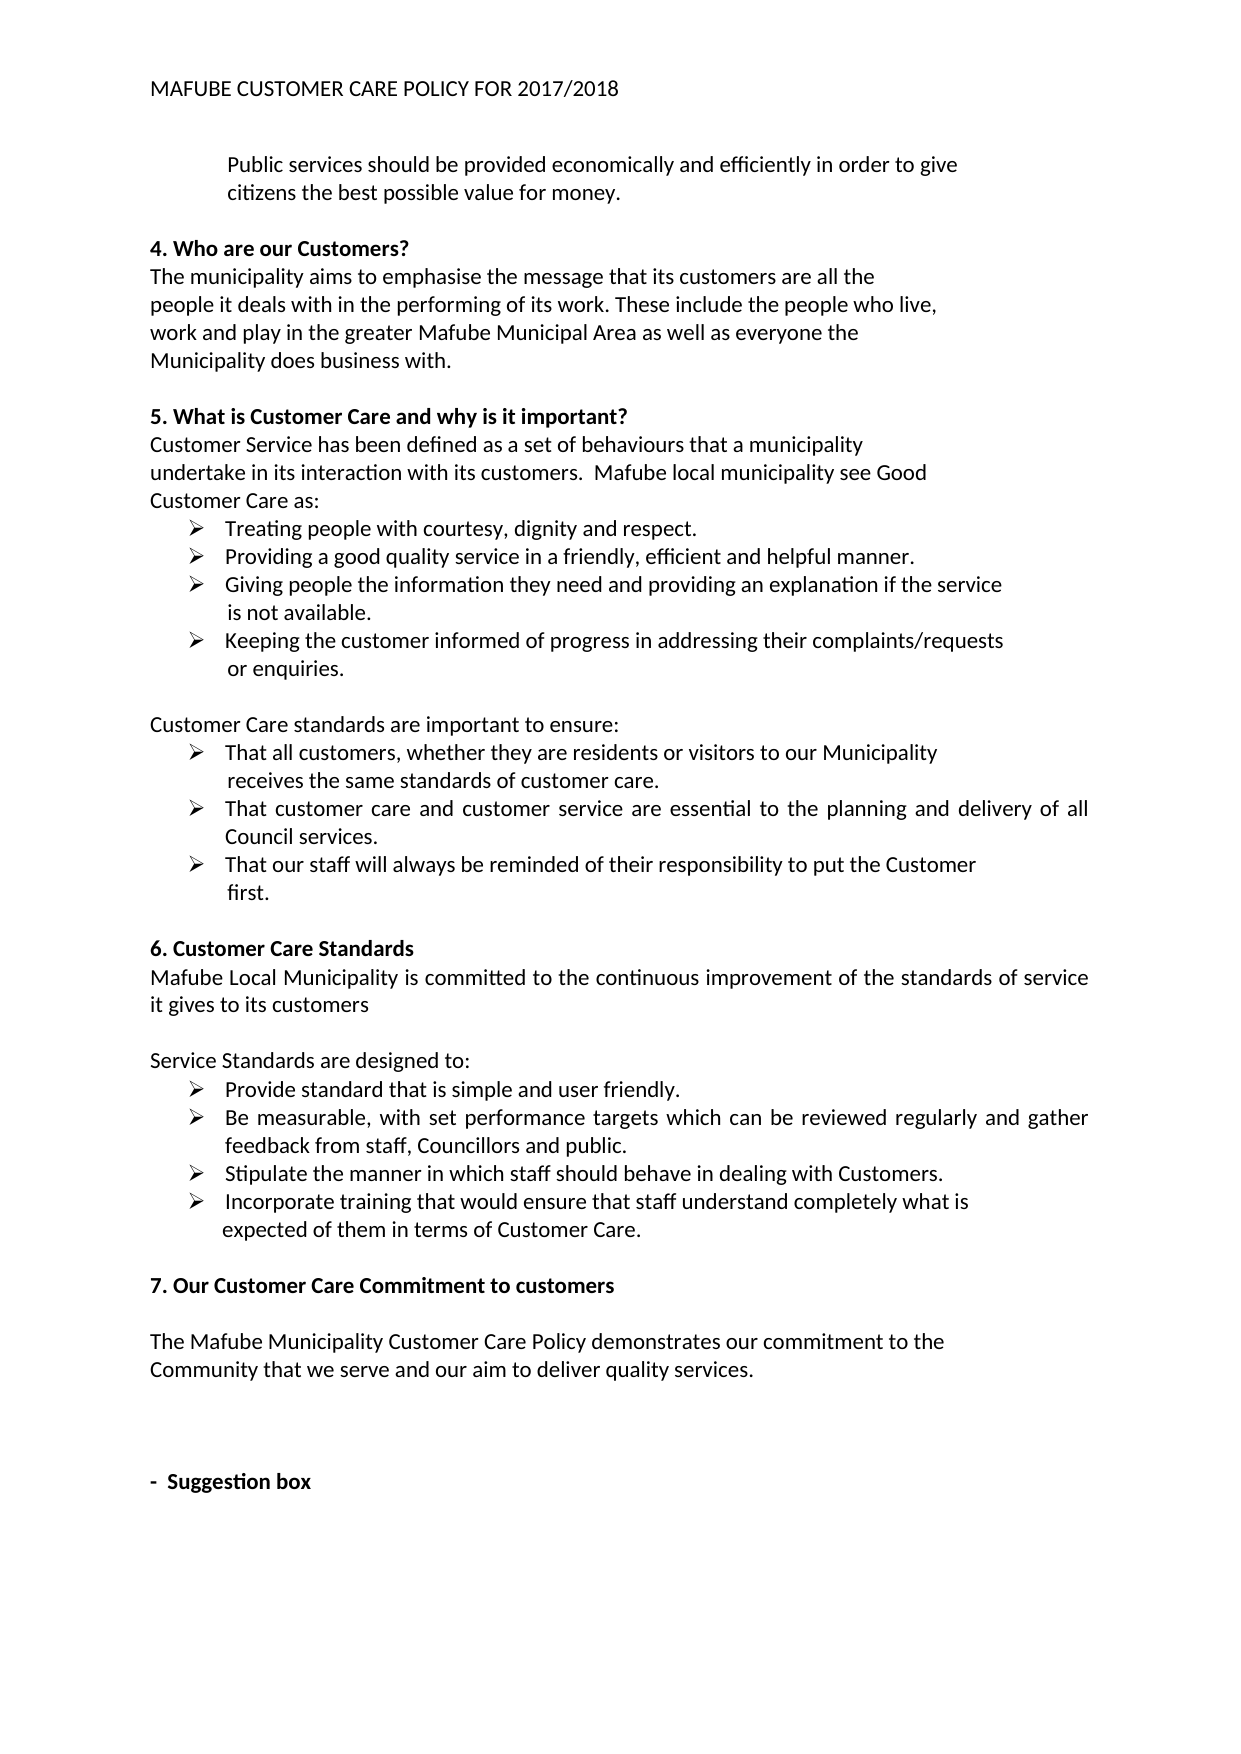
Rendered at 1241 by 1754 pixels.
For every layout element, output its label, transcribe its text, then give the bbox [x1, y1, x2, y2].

text Service Standards are designed to: [150, 1047, 1090, 1075]
text Community that we serve and our aim to deliver quality services. [150, 1355, 1090, 1383]
text The municipality aims to emphasise the message that its customers are all the [150, 262, 1090, 290]
text - Suggestion box [150, 1467, 1090, 1495]
list Be measurable, with set performance targets which can be reviewed regularly and gather feedback from staff, Councillors and public. [187, 1103, 1090, 1159]
text work and play in the greater Mafube Municipal Area as well as everyone the [150, 318, 1090, 346]
list That our staff will always be reminded of their responsibility to put the Customer [187, 851, 1090, 878]
text expected of them in terms of Customer Care. [150, 1215, 1090, 1243]
list That all customers, whether they are residents or visitors to our Municipality [187, 738, 1090, 766]
text The Mafube Municipality Customer Care Policy demonstrates our commitment to the [150, 1327, 1090, 1355]
text people it deals with in the performing of its work. These include the people who live, [150, 290, 1090, 318]
list Provide standard that is simple and user friendly. [187, 1075, 1090, 1103]
list Stipulate the manner in which staff should behave in dealing with Customers. [187, 1159, 1090, 1187]
text 4. Who are our Customers? [150, 234, 1090, 262]
text first. [150, 878, 1090, 907]
text Customer Care standards are important to ensure: [150, 710, 1090, 738]
list Keeping the customer informed of progress in addressing their complaints/requests [187, 626, 1090, 654]
list Incorporate training that would ensure that staff understand completely what is [187, 1187, 1090, 1215]
text Municipality does business with. [150, 346, 1090, 374]
text Customer Service has been defined as a set of behaviours that a municipality [150, 430, 1090, 458]
list Treating people with courtesy, dignity and respect. [187, 514, 1090, 542]
text 5. What is Customer Care and why is it important? [150, 402, 1090, 430]
text Mafube Local Municipality is committed to the continuous improvement of the standards of service it gives to its customers [150, 963, 1090, 1019]
text is not available. [150, 598, 1090, 626]
text Public services should be provided economically and efficiently in order to give [150, 150, 1090, 178]
text or enquiries. [150, 654, 1090, 682]
text undertake in its interaction with its customers. Mafube local municipality see Good [150, 458, 1090, 486]
text receives the same standards of customer care. [150, 766, 1090, 794]
text 6. Customer Care Standards [150, 934, 1090, 963]
list That customer care and customer service are essential to the planning and delivery of all Council services. [187, 794, 1090, 851]
text Customer Care as: [150, 486, 1090, 514]
list Providing a good quality service in a friendly, efficient and helpful manner. [187, 542, 1090, 570]
text 7. Our Customer Care Commitment to customers [150, 1271, 1090, 1299]
text citizens the best possible value for money. [150, 178, 1090, 206]
list Giving people the information they need and providing an explanation if the service [187, 570, 1090, 598]
